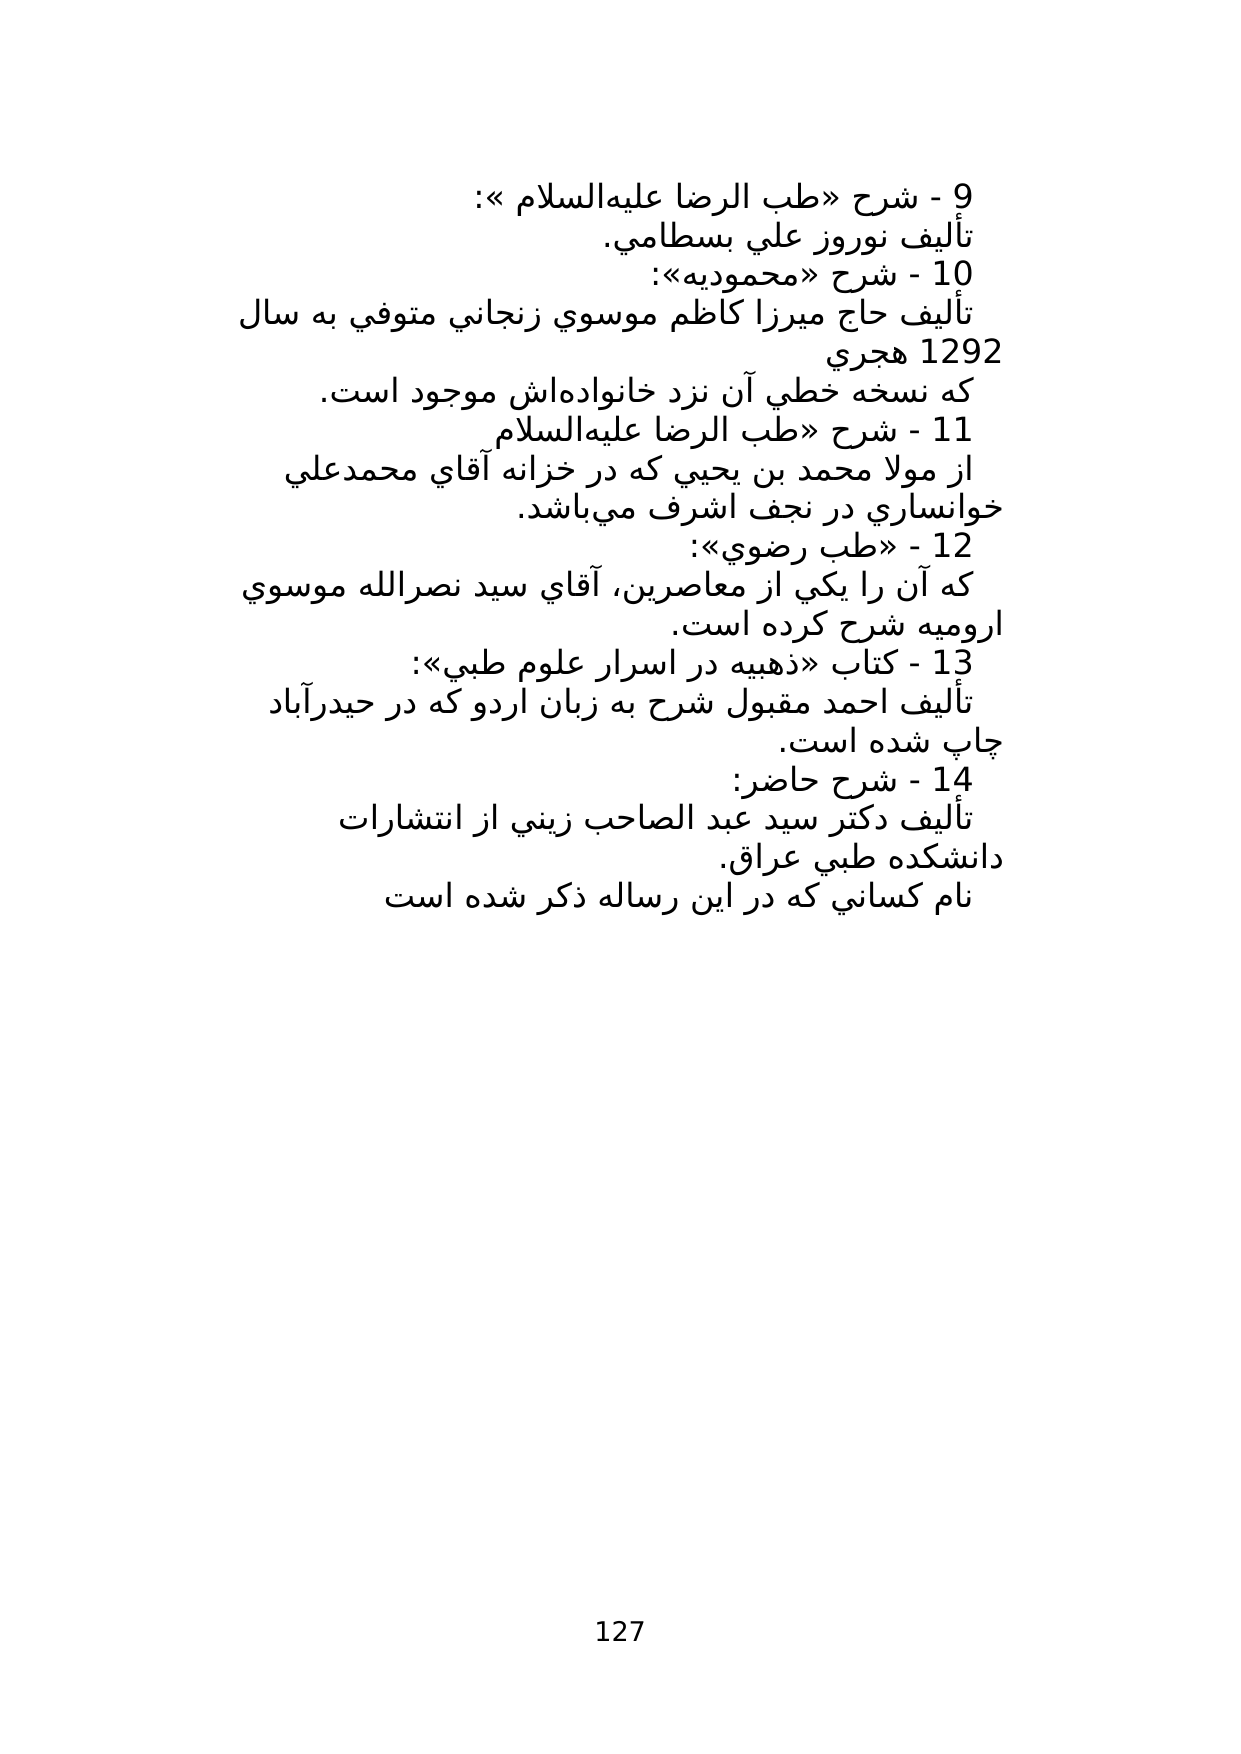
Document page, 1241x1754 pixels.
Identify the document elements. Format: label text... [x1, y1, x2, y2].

text تأليف حاج ميرزا كاظم موسوي زنجاني متوفي به سال 1292 هجري [236, 294, 1004, 371]
text تأليف نوروز علي بسطامي. [236, 216, 1004, 255]
text كه نسخه خطي آن نزد خانواده‌اش موجود است. [236, 371, 1004, 410]
text 12 - «طب رضوي»: [236, 527, 1004, 566]
text 13 - كتاب «ذهبيه در اسرار علوم طبي»: [236, 643, 1004, 682]
text نام كساني كه در اين رساله ذكر شده است [236, 877, 1004, 915]
text از مولا محمد بن يحيي كه در خزانه آقاي محمدعلي خوانساري در نجف اشرف مي‌باشد. [236, 449, 1004, 527]
text كه آن را يكي از معاصرين، آقاي سيد نصرالله موسوي اروميه شرح كرده است. [236, 566, 1004, 643]
text 11 - شرح «طب الرضا عليه‌السلام [236, 410, 1004, 449]
text تأليف احمد مقبول شرح به زبان اردو كه در حيدرآباد چاپ شده است. [236, 682, 1004, 760]
text 10 - شرح «محموديه»: [236, 255, 1004, 294]
text 14 - شرح حاضر: [236, 760, 1004, 799]
text 9 - شرح «طب الرضا عليه‌السلام »: [236, 177, 1004, 216]
text تأليف دكتر سيد عبد الصاحب زيني از انتشارات دانشكده طبي عراق. [236, 799, 1004, 877]
